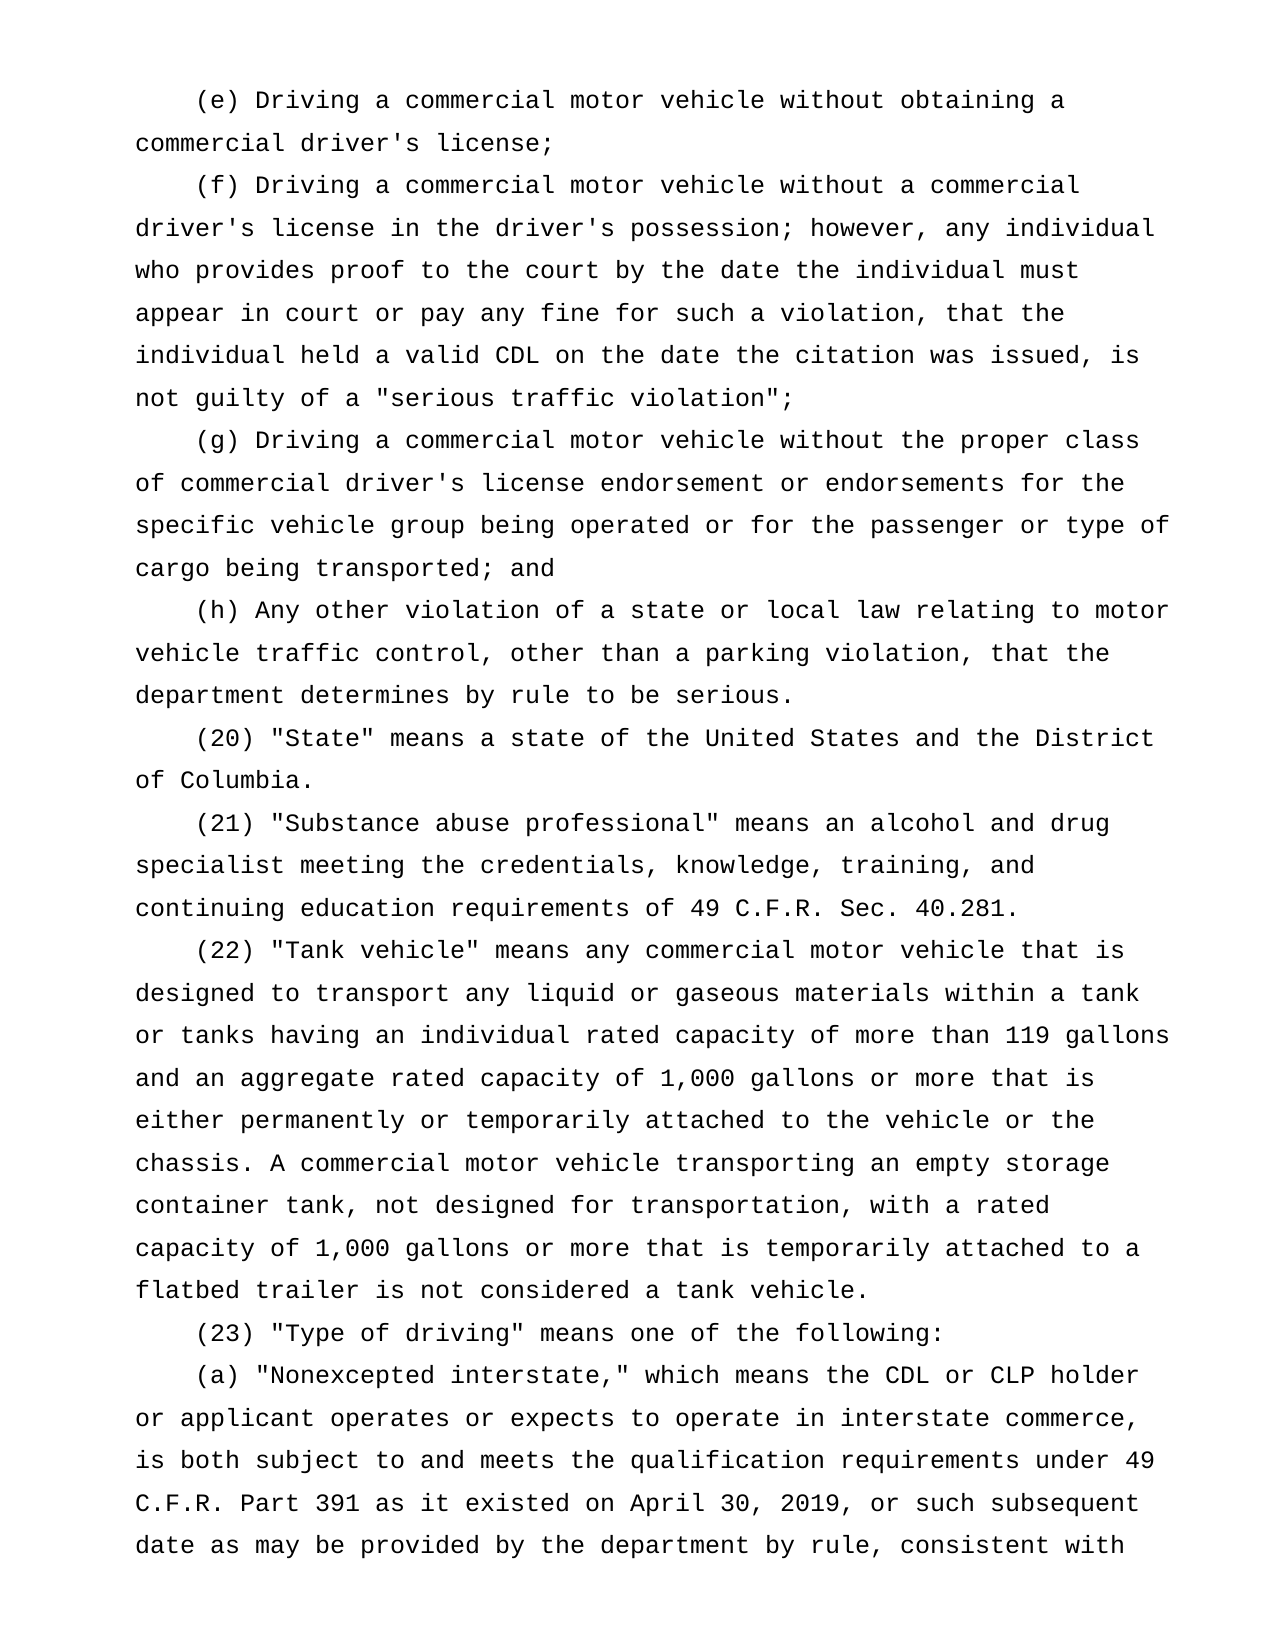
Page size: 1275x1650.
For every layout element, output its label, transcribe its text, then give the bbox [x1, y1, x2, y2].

text (22) "Tank vehicle" means any commercial motor vehicle that is designed to transport any liquid or gaseous materials within a tank or tanks having an individual rated capacity of more than 119 gallons and an aggregate rated capacity of 1,000 gallons or more that is either permanently or temporarily attached to the vehicle or the chassis. A commercial motor vehicle transporting an empty storage container tank, not designed for transportation, with a rated capacity of 1,000 gallons or more that is temporarily attached to a flatbed trailer is not considered a tank vehicle. [135, 925, 1170, 1307]
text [135, 1350, 1170, 1562]
text (h) Any other violation of a state or local law relating to motor vehicle traffic control, other than a parking violation, that the department determines by rule to be serious. [135, 585, 1170, 712]
text (e) Driving a commercial motor vehicle without obtaining a commercial driver's license; [135, 75, 1170, 160]
text (20) "State" means a state of the United States and the District of Columbia. [135, 712, 1170, 797]
text (23) "Type of driving" means one of the following: [135, 1307, 1170, 1350]
text (f) Driving a commercial motor vehicle without a commercial driver's license in the driver's possession; however, any individual who provides proof to the court by the date the individual must appear in court or pay any fine for such a violation, that the individual held a valid CDL on the date the citation was issued, is not guilty of a "serious traffic violation"; [135, 160, 1170, 415]
text (21) "Substance abuse professional" means an alcohol and drug specialist meeting the credentials, knowledge, training, and continuing education requirements of 49 C.F.R. Sec. 40.281. [135, 797, 1170, 925]
text (g) Driving a commercial motor vehicle without the proper class of commercial driver's license endorsement or endorsements for the specific vehicle group being operated or for the passenger or type of cargo being transported; and [135, 415, 1170, 585]
